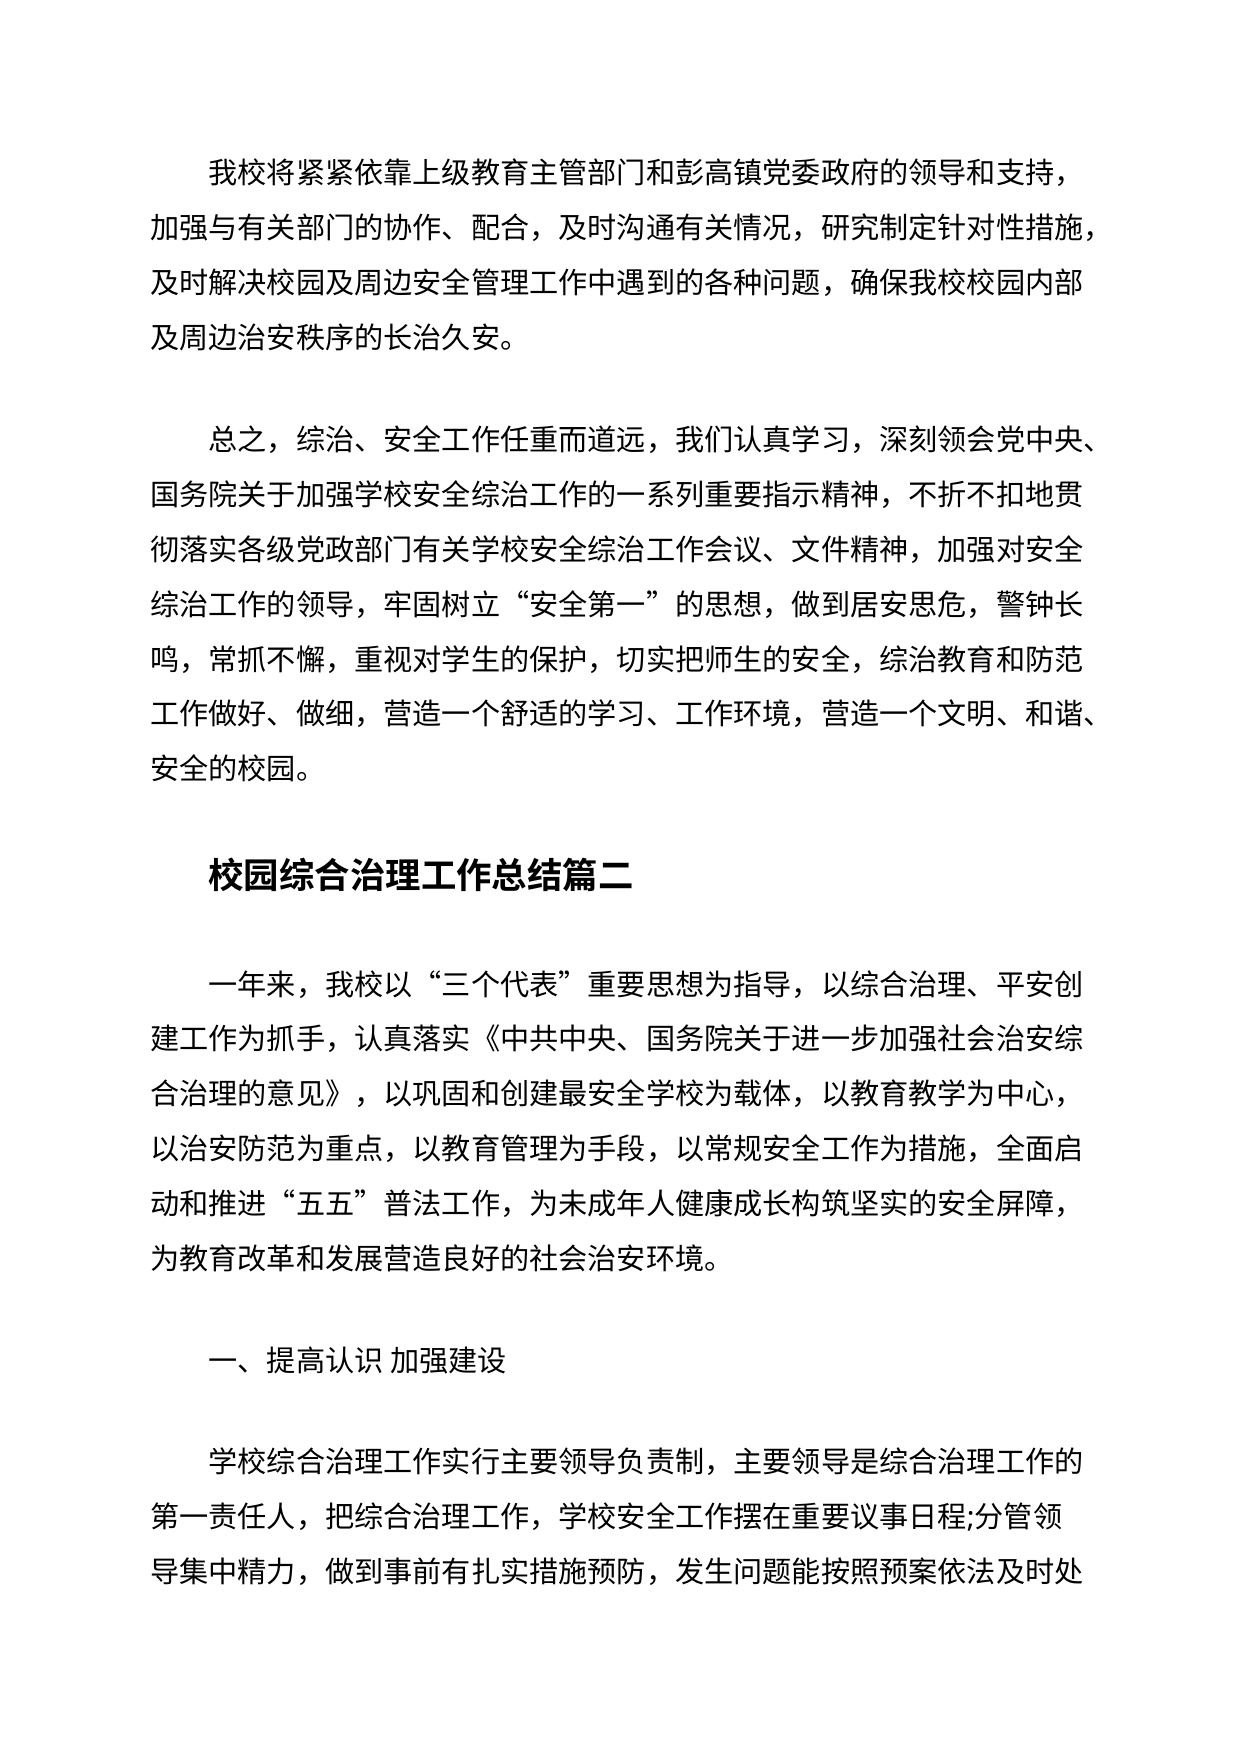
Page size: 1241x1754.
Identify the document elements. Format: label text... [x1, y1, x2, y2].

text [150, 1439, 1090, 1591]
text 一年来，我校以“三个代表”重要思想为指导，以综合治理、平安创建工作为抓手，认真落实《中共中央、国务院关于进一步加强社会治安综合治理的意见》，以巩固和创建最安全学校为载体，以教育教学为中心，以治安防范为重点，以教育管理为手段，以常规安全工作为措施，全面启动和推进“五五”普法工作，为未成年人健康成长构筑坚实的安全屏障，为教育改革和发展营造良好的社会治安环境。 [150, 961, 1090, 1278]
text 总之，综治、安全工作任重而道远，我们认真学习，深刻领会党中央、国务院关于加强学校安全综治工作的一系列重要指示精神，不折不扣地贯彻落实各级党政部门有关学校安全综治工作会议、文件精神，加强对安全综治工作的领导，牢固树立“安全第一”的思想，做到居安思危，警钟长鸣，常抓不懈，重视对学生的保护，切实把师生的安全，综治教育和防范工作做好、做细，营造一个舒适的学习、工作环境，营造一个文明、和谐、安全的校园。 [150, 416, 1090, 788]
text 一、提高认识 加强建设 [150, 1337, 1090, 1379]
text 校园综合治理工作总结篇二 [150, 848, 1090, 899]
text 我校将紧紧依靠上级教育主管部门和彭高镇党委政府的领导和支持，加强与有关部门的协作、配合，及时沟通有关情况，研究制定针对性措施，及时解决校园及周边安全管理工作中遇到的各种问题，确保我校校园内部及周边治安秩序的长治久安。 [150, 150, 1090, 357]
